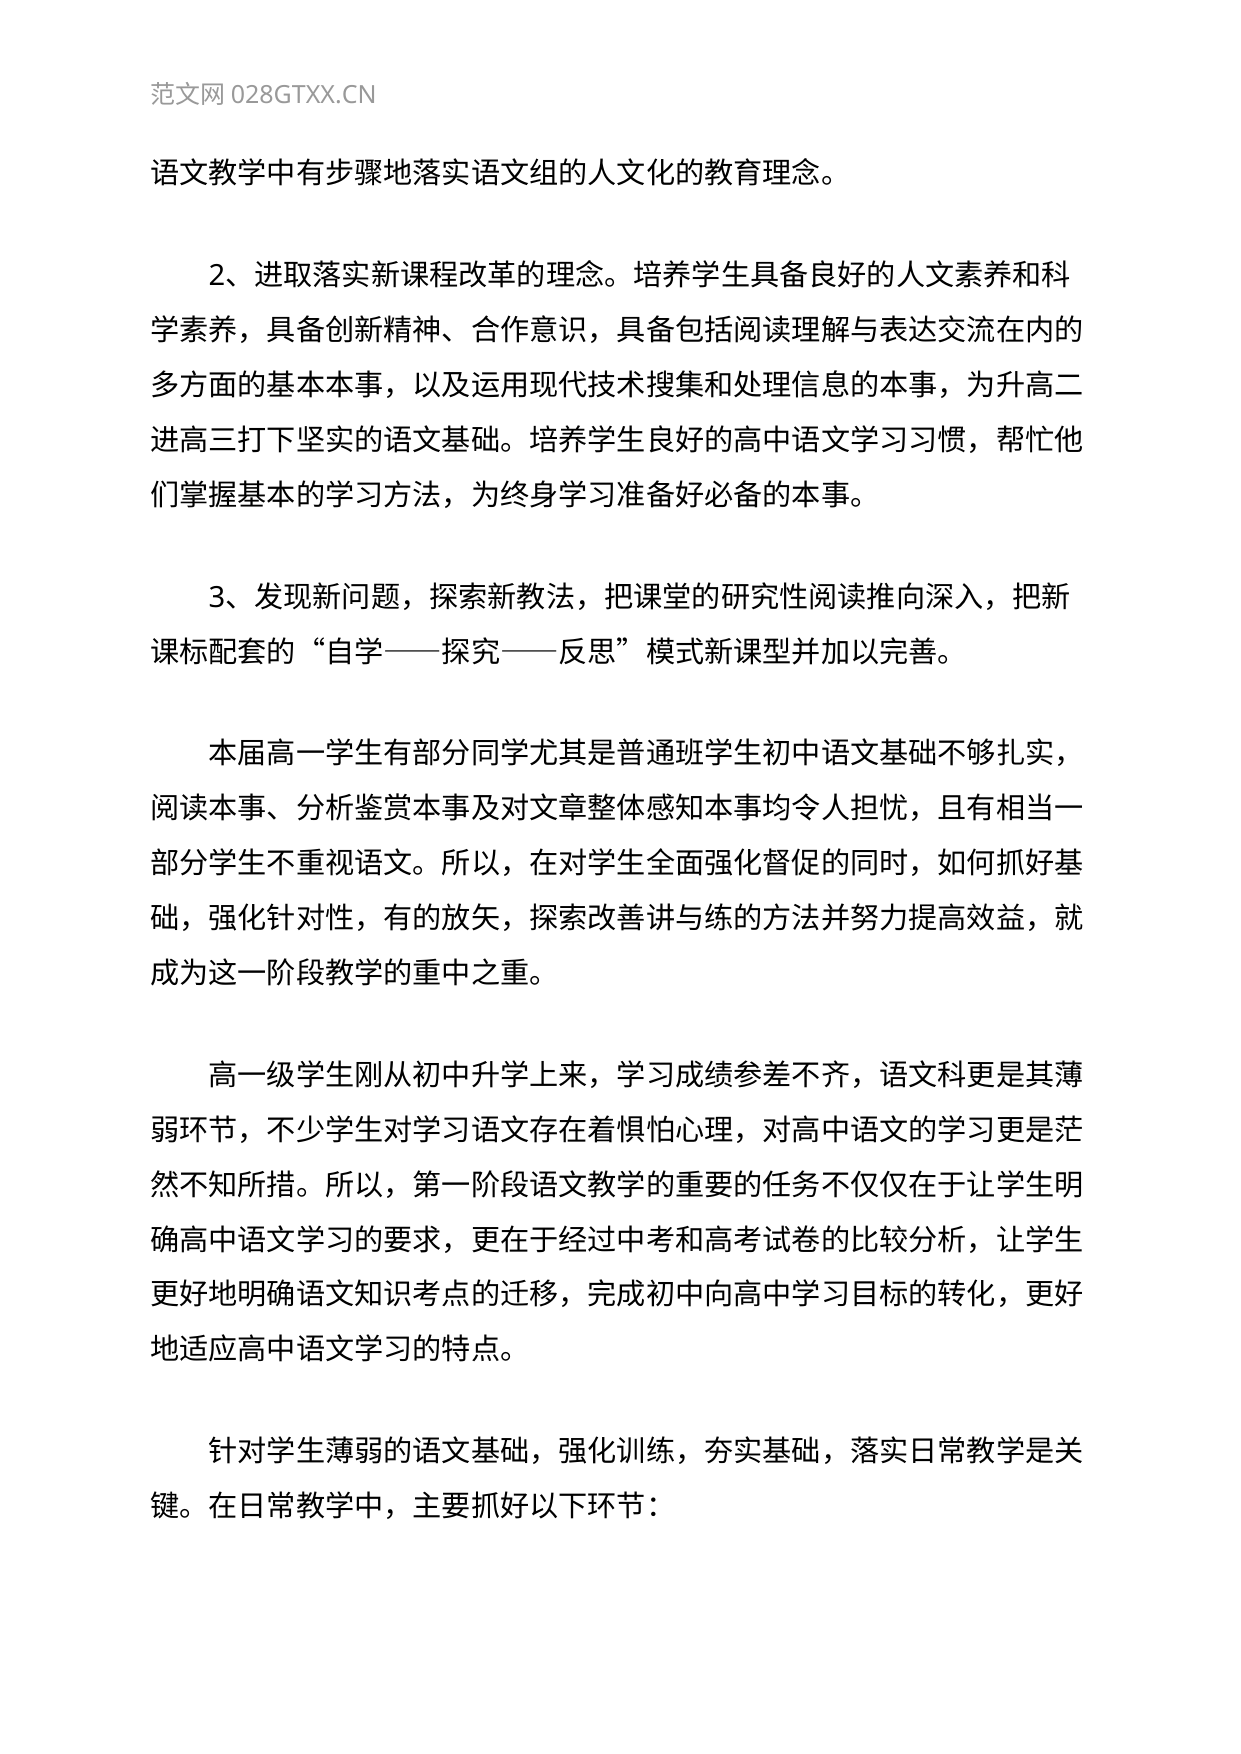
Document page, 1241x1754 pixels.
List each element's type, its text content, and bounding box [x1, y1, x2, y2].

text 本届高一学生有部分同学尤其是普通班学生初中语文基础不够扎实，阅读本事、分析鉴赏本事及对文章整体感知本事均令人担忧，且有相当一部分学生不重视语文。所以，在对学生全面强化督促的同时，如何抓好基础，强化针对性，有的放矢，探索改善讲与练的方法并努力提高效益，就成为这一阶段教学的重中之重。 [150, 730, 1090, 992]
text 2、进取落实新课程改革的理念。培养学生具备良好的人文素养和科学素养，具备创新精神、合作意识，具备包括阅读理解与表达交流在内的多方面的基本本事，以及运用现代技术搜集和处理信息的本事，为升高二进高三打下坚实的语文基础。培养学生良好的高中语文学习习惯，帮忙他们掌握基本的学习方法，为终身学习准备好必备的本事。 [150, 252, 1090, 514]
text 高一级学生刚从初中升学上来，学习成绩参差不齐，语文科更是其薄弱环节，不少学生对学习语文存在着惧怕心理，对高中语文的学习更是茫然不知所措。所以，第一阶段语文教学的重要的任务不仅仅在于让学生明确高中语文学习的要求，更在于经过中考和高考试卷的比较分析，让学生更好地明确语文知识考点的迁移，完成初中向高中学习目标的转化，更好地适应高中语文学习的特点。 [150, 1051, 1090, 1368]
text 3、发现新问题，探索新教法，把课堂的研究性阅读推向深入，把新课标配套的“自学——探究——反思”模式新课型并加以完善。 [150, 573, 1090, 671]
text 针对学生薄弱的语文基础，强化训练，夯实基础，落实日常教学是关键。在日常教学中，主要抓好以下环节： [150, 1428, 1090, 1525]
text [150, 150, 1090, 192]
